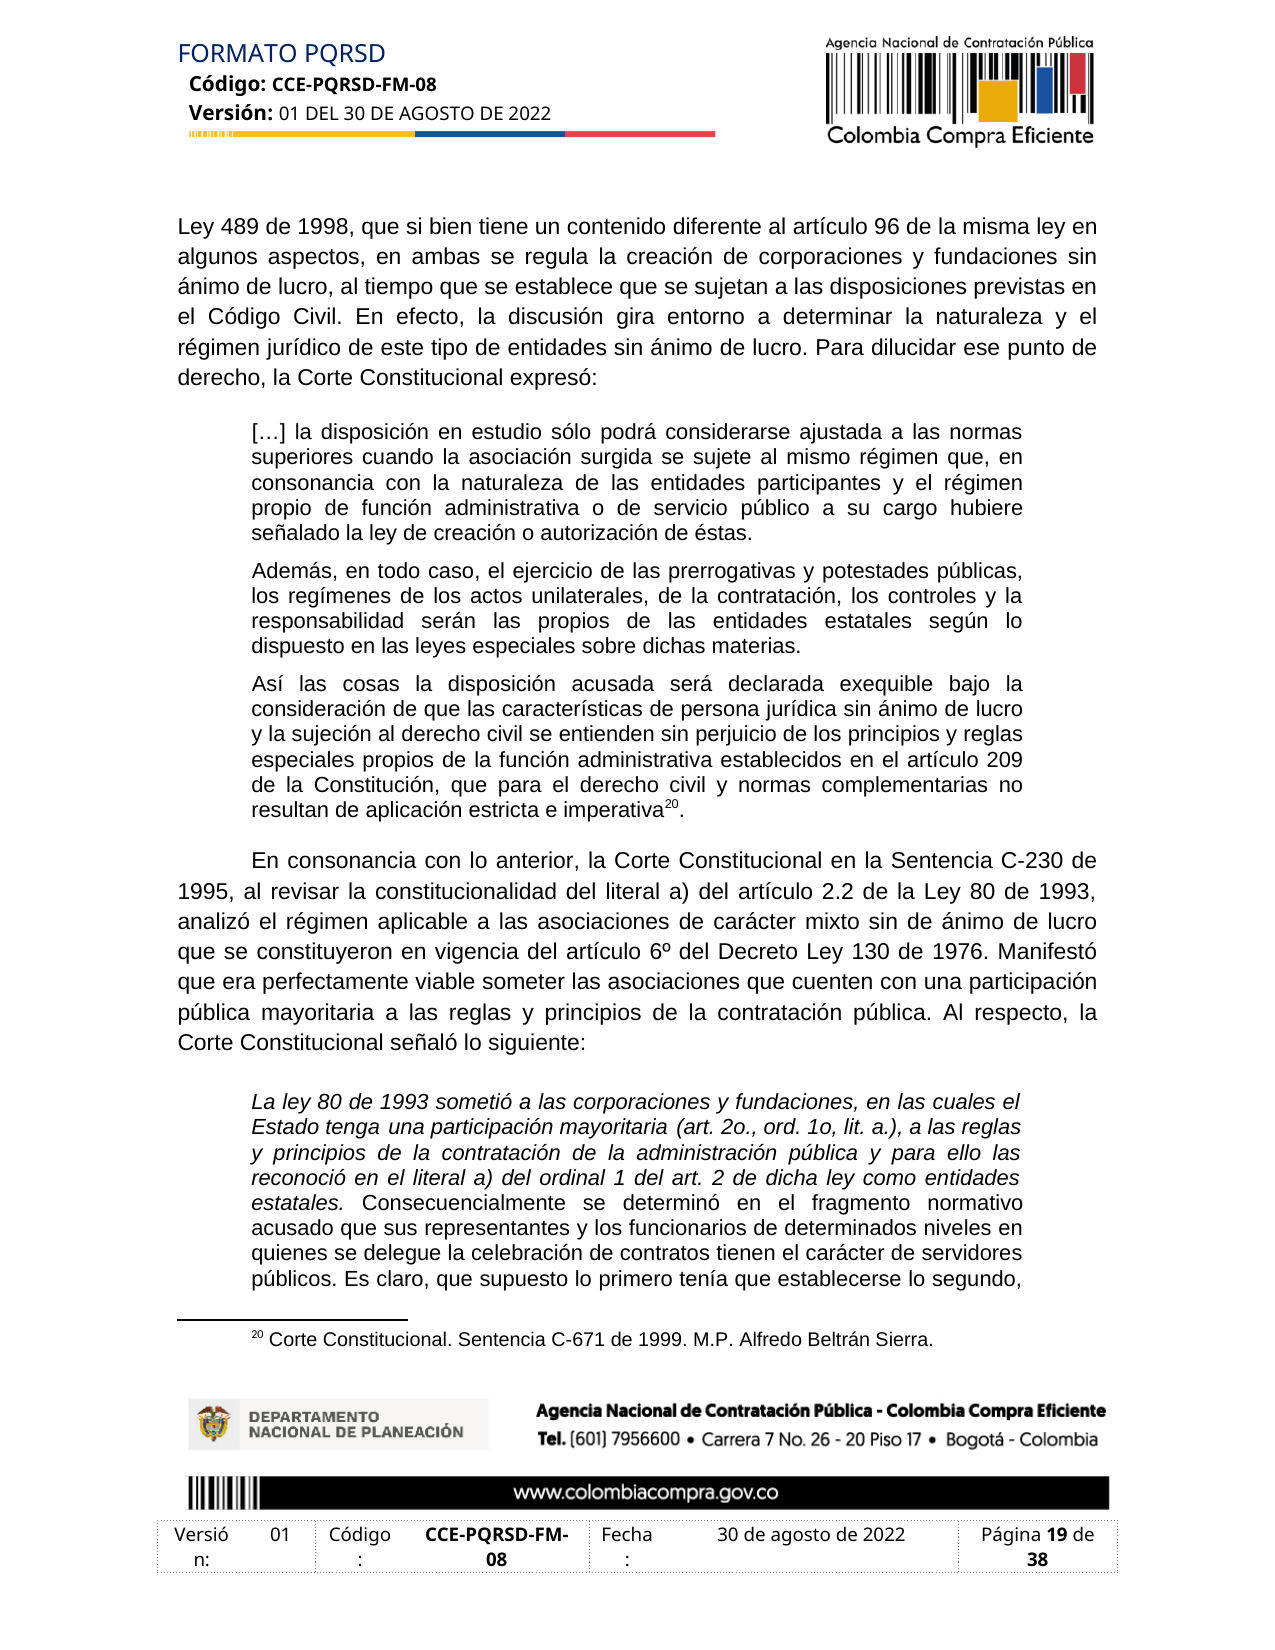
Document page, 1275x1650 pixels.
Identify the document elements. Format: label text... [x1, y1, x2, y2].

text En consonancia con lo anterior, la Corte Constitucional en la Sentencia C-230 de 1995, al revisar la constitucionalidad del literal a) del artículo 2.2 de la Ley 80 de 1993, analizó el régimen aplicable a las asociaciones de carácter mixto sin de ánimo de lucro que se constituyeron en vigencia del artículo 6º del Decreto Ley 130 de 1976. Manifestó que era perfectamente viable someter las asociaciones que cuenten con una participación pública mayoritaria a las reglas y principios de la contratación pública. Al respecto, la Corte Constitucional señaló lo siguiente: [177, 847, 1098, 1055]
picture [187, 126, 719, 140]
text Así las cosas la disposición acusada será declarada exequible bajo la consideración de que las características de persona jurídica sin ánimo de lucro y la sujeción al derecho civil se entienden sin perjuicio de los principios y reglas especiales propios de la función administrativa establecidos en el artículo 209 de la Constitución, que para el derecho civil y normas complementarias no resultan de aplicación estricta e imperativa. [251, 671, 1024, 822]
picture [826, 36, 1098, 148]
text […] la disposición en estudio sólo podrá considerarse ajustada a las normas superiores cuando la asociación surgida se sujete al mismo régimen que, en consonancia con la naturaleza de las entidades participantes y el régimen propio de función administrativa o de servicio público a su cargo hubiere señalado la ley de creación o autorización de éstas. [251, 419, 1024, 545]
text Además, en todo caso, el ejercicio de las prerrogativas y potestades públicas, los regímenes de los actos unilaterales, de la contratación, los controles y la responsabilidad serán las propios de las entidades estatales según lo dispuesto en las leyes especiales sobre dichas materias. [251, 558, 1024, 658]
picture [177, 1373, 1120, 1520]
